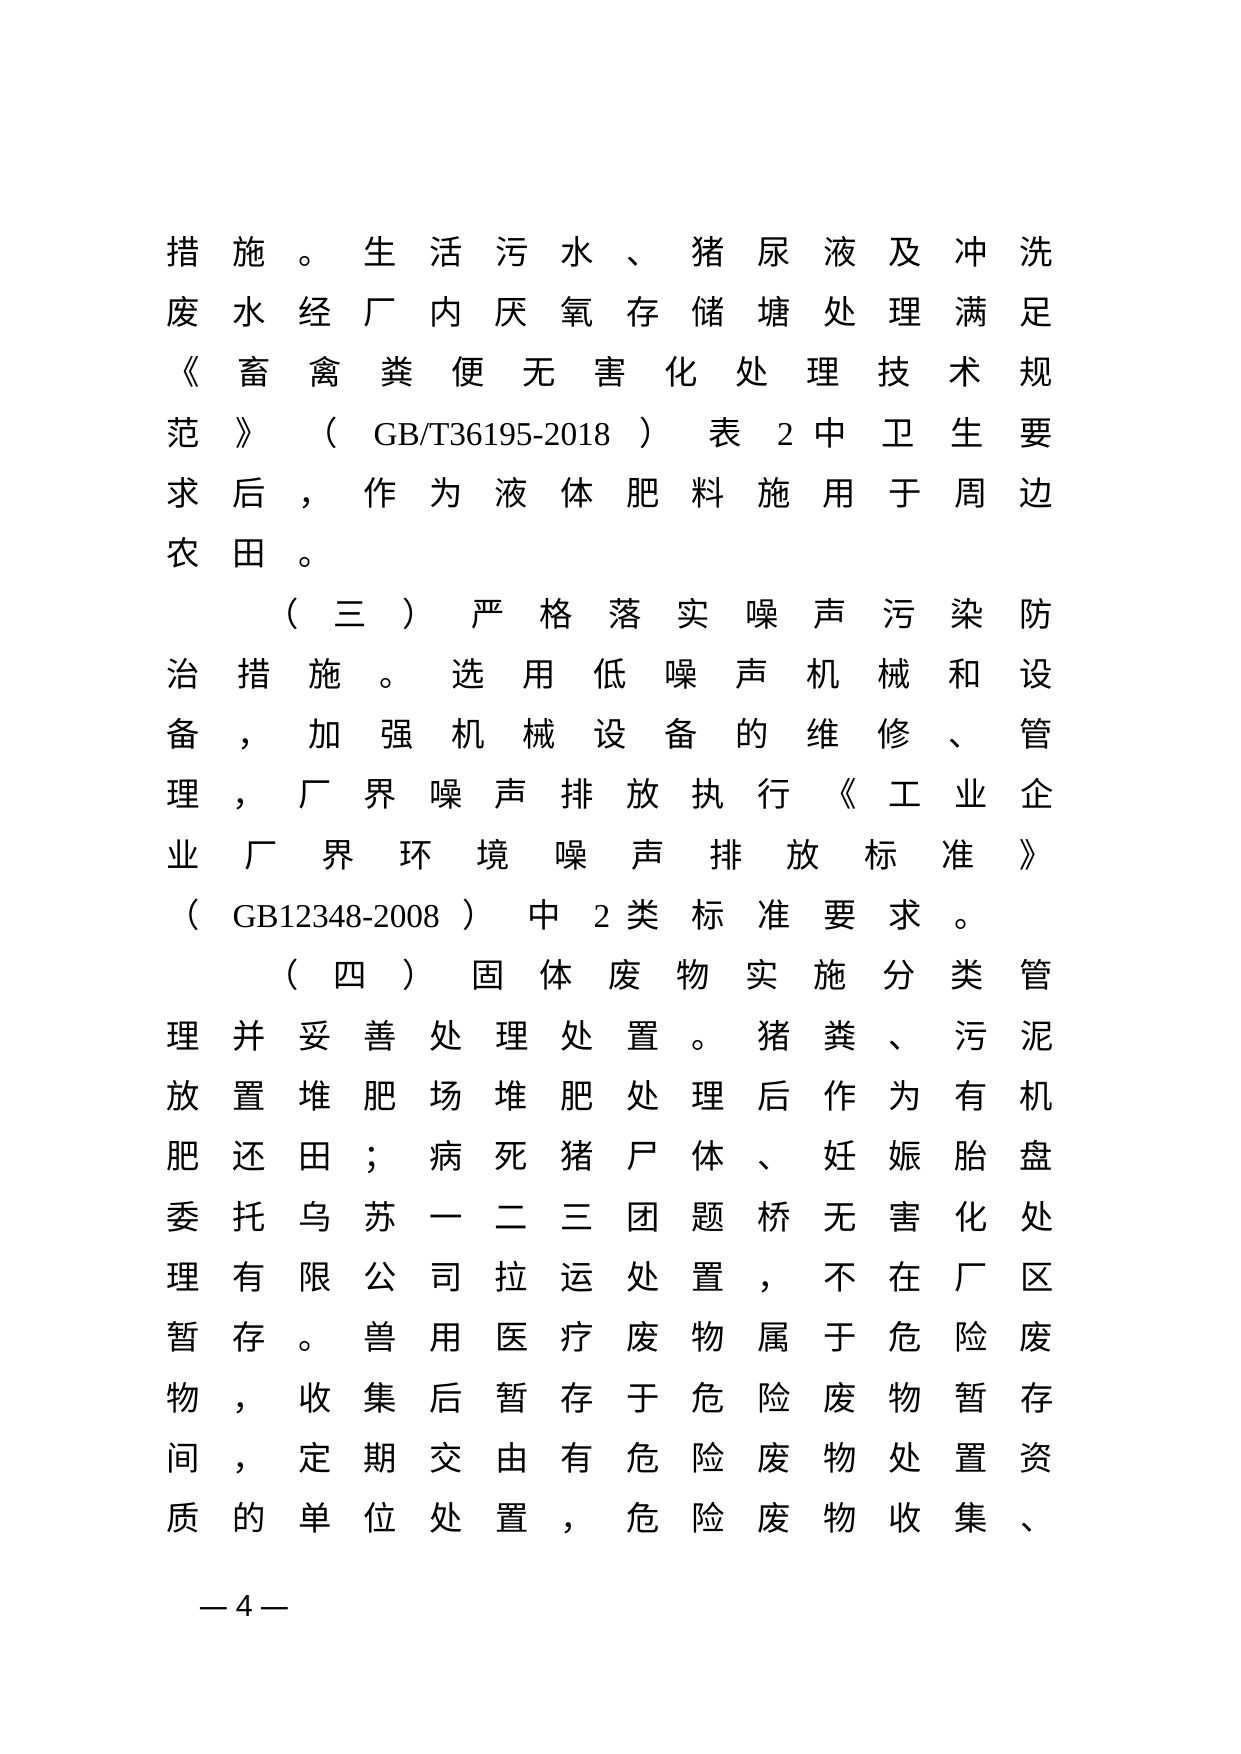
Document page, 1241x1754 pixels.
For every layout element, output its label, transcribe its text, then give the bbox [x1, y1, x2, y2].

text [167, 219, 1085, 581]
text （三）严格落实噪声污染防治措施。选用低噪声机械和设备，加强机械设备的维修、管理，厂界噪声排放执行《工业企业厂界环境噪声排放标准》（GB12348-2008）中2类标准要求。 [167, 581, 1085, 943]
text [167, 943, 1085, 1546]
